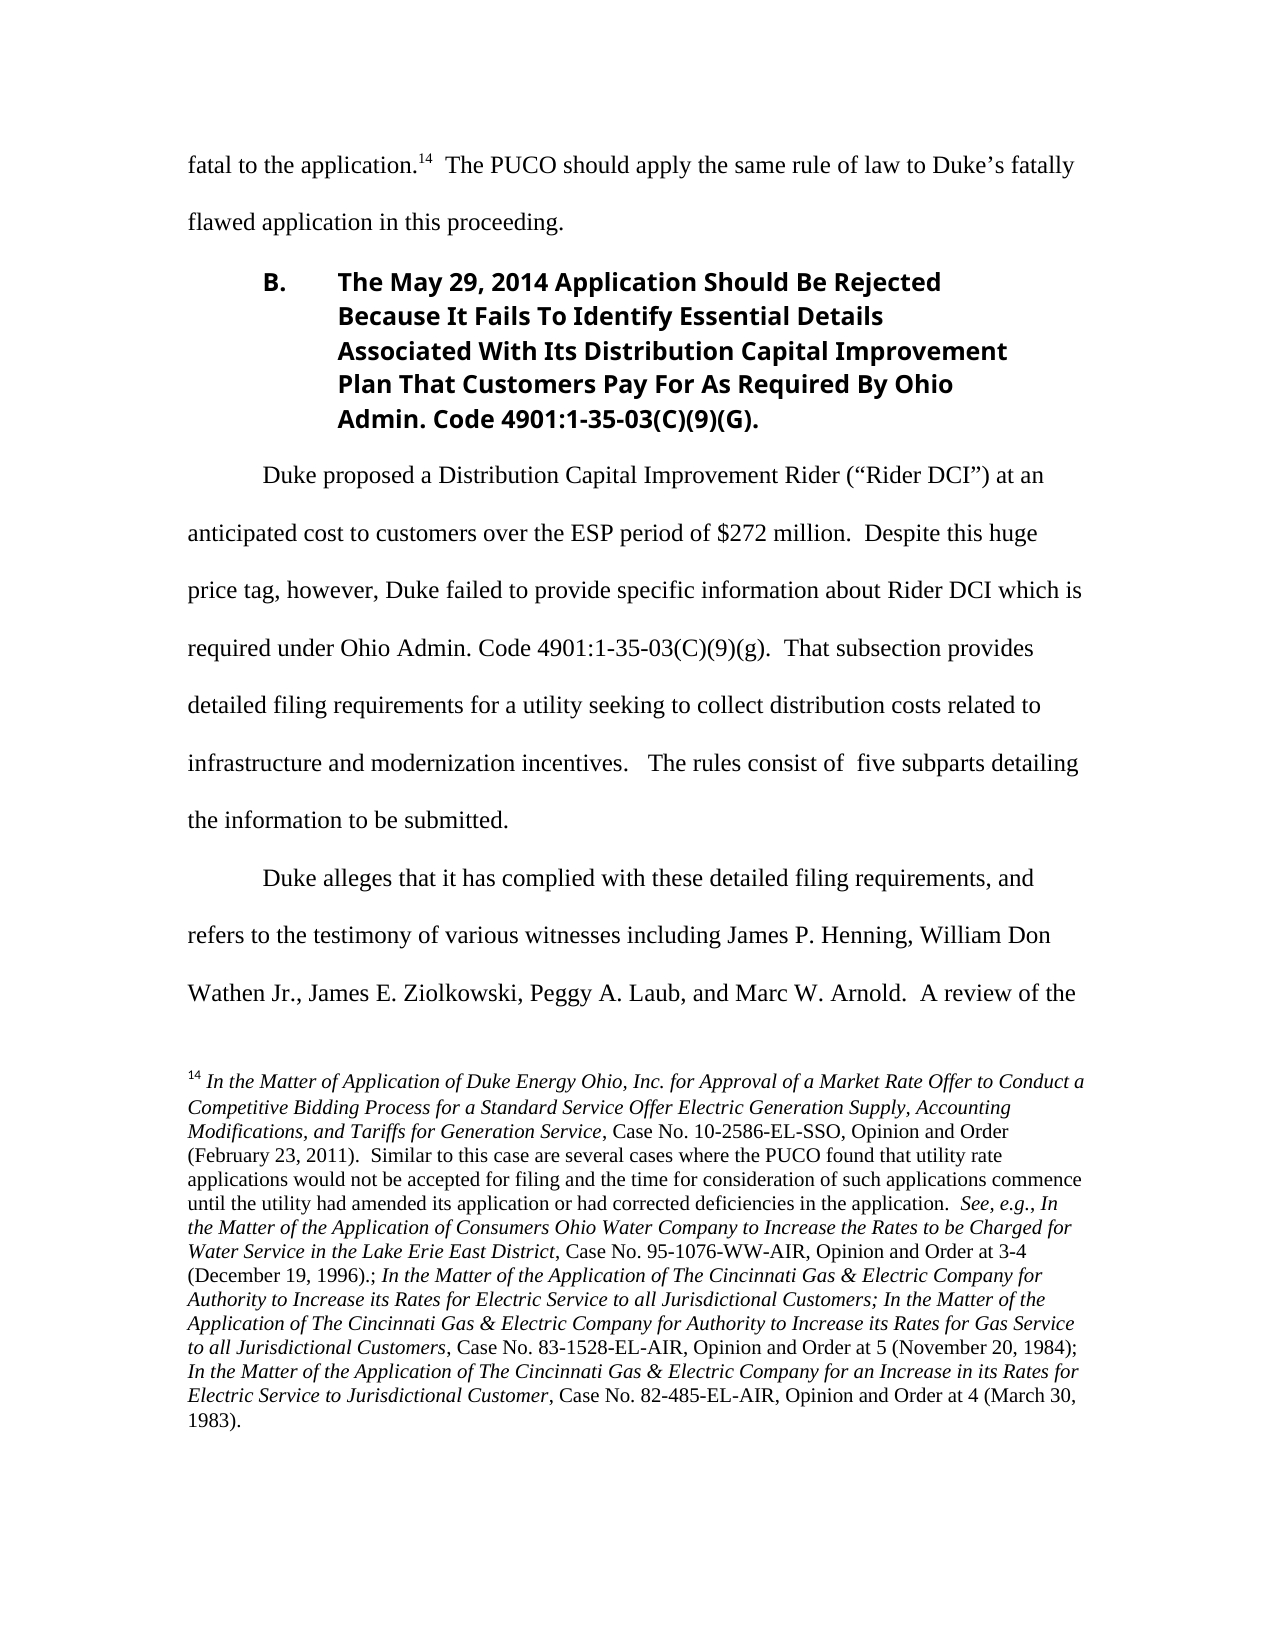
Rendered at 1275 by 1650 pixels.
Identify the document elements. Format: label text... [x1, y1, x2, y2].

text Duke proposed a Distribution Capital Improvement Rider (“Rider DCI”) at an anticipated cost to customers over the ESP period of $272 million. Despite this huge price tag, however, Duke failed to provide specific information about Rider DCI which is required under Ohio Admin. Code 4901:1-35-03(C)(9)(g). That subsection provides detailed filing requirements for a utility seeking to collect distribution costs related to infrastructure and modernization incentives. The rules consist of five subparts detailing the information to be submitted. [187, 460, 1087, 834]
subtitle B. The May 29, 2014 Application Should Be Rejected Because It Fails To Identify Essential Details Associated With Its Distribution Capital Improvement Plan That Customers Pay For As Required By Ohio Admin. Code 4901:1-35-03(C)(9)(G). [262, 265, 1012, 435]
text fatal to the application. The PUCO should apply the same rule of law to Duke’s fatally flawed application in this proceeding. [187, 150, 1087, 236]
text Duke alleges that it has complied with these detailed filing requirements, and refers to the testimony of various witnesses including James P. Henning, William Don Wathen Jr., James E. Ziolkowski, Peggy A. Laub, and Marc W. Arnold. A review of the testimony of these Duke witnesses, however, reveals that their testimony does not provide the required information, except to the extent that such information may be reflected in Mr. Arnold’s MWA-7, which is being treated as confidential and has not yet been provided to a number of the Joint Movants. In particular, the information provided by Duke does not address the following items, which are required by the standard filing requirements: [187, 863, 1087, 1007]
